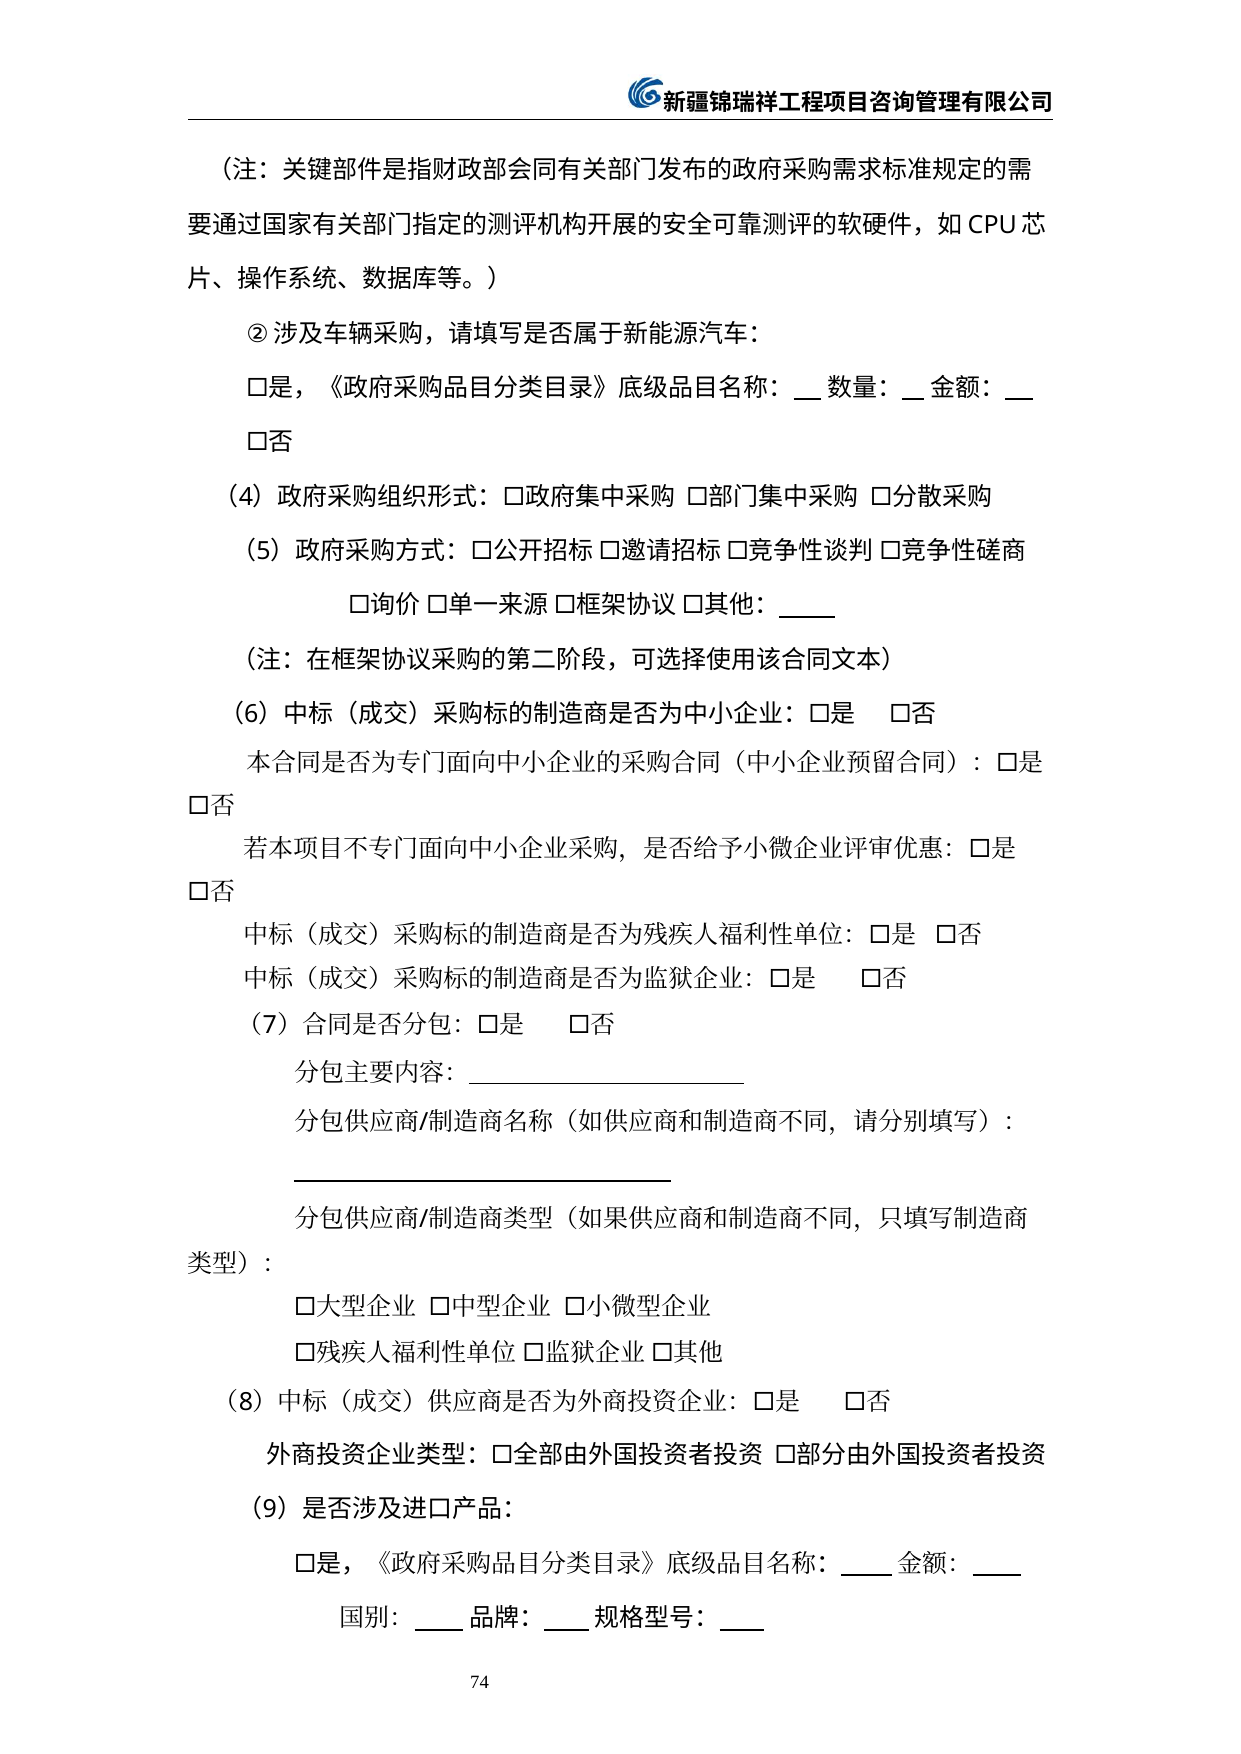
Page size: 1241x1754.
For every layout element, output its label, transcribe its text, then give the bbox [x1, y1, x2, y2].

list 否 [187, 422, 1053, 458]
list ②涉及车辆采购，请填写是否属于新能源汽车： [187, 313, 1053, 349]
list 国别： 品牌： 规格型号： [187, 1598, 1053, 1634]
text 分包主要内容： [187, 1058, 1053, 1087]
list 中标（成交）采购标的制造商是否为监狱企业：是 否 [187, 964, 1053, 992]
list （9）是否涉及进口产品： [187, 1489, 1053, 1525]
list （5）政府采购方式：公开招标 邀请招标 竞争性谈判 竞争性磋商 [187, 531, 1053, 567]
list 是，《政府采购品目分类目录》底级品目名称： 金额： [187, 1543, 1053, 1579]
list （8）中标（成交）供应商是否为外商投资企业：是 否 [187, 1383, 1053, 1417]
list 询价 单一来源 框架协议 其他： [187, 585, 1053, 621]
list （6）中标（成交）采购标的制造商是否为中小企业：是 否 [187, 694, 1053, 730]
list （注：在框架协议采购的第二阶段，可选择使用该合同文本） [187, 639, 1053, 676]
text 残疾人福利性单位 监狱企业 其他 [187, 1338, 1053, 1366]
list （4）政府采购组织形式：政府集中采购 部门集中采购 分散采购 [187, 476, 1053, 512]
list 本合同是否为专门面向中小企业的采购合同（中小企业预留合同）：是 否 [187, 748, 1053, 820]
list 是，《政府采购品目分类目录》底级品目名称： 数量： 金额： [187, 367, 1053, 404]
text 分包供应商/制造商名称（如供应商和制造商不同，请分别填写）： [187, 1104, 1053, 1138]
text （7）合同是否分包：是 否 [187, 1007, 1053, 1041]
text 大型企业 中型企业 小微型企业 [187, 1292, 1053, 1321]
picture [627, 74, 664, 110]
list 若本项目不专门面向中小企业采购，是否给予小微企业评审优惠：是 否 [187, 834, 1053, 906]
text 外商投资企业类型：全部由外国投资者投资 部分由外国投资者投资 [187, 1434, 1053, 1471]
list 中标（成交）采购标的制造商是否为残疾人福利性单位：是 否 [187, 921, 1053, 949]
text 分包供应商/制造商类型（如果供应商和制造商不同，只填写制造商类型）： [187, 1200, 1053, 1278]
list （注：关键部件是指财政部会同有关部门发布的政府采购需求标准规定的需要通过国家有关部门指定的测评机构开展的安全可靠测评的软硬件，如CPU芯片、操作系统、数据库等。） [187, 150, 1053, 295]
